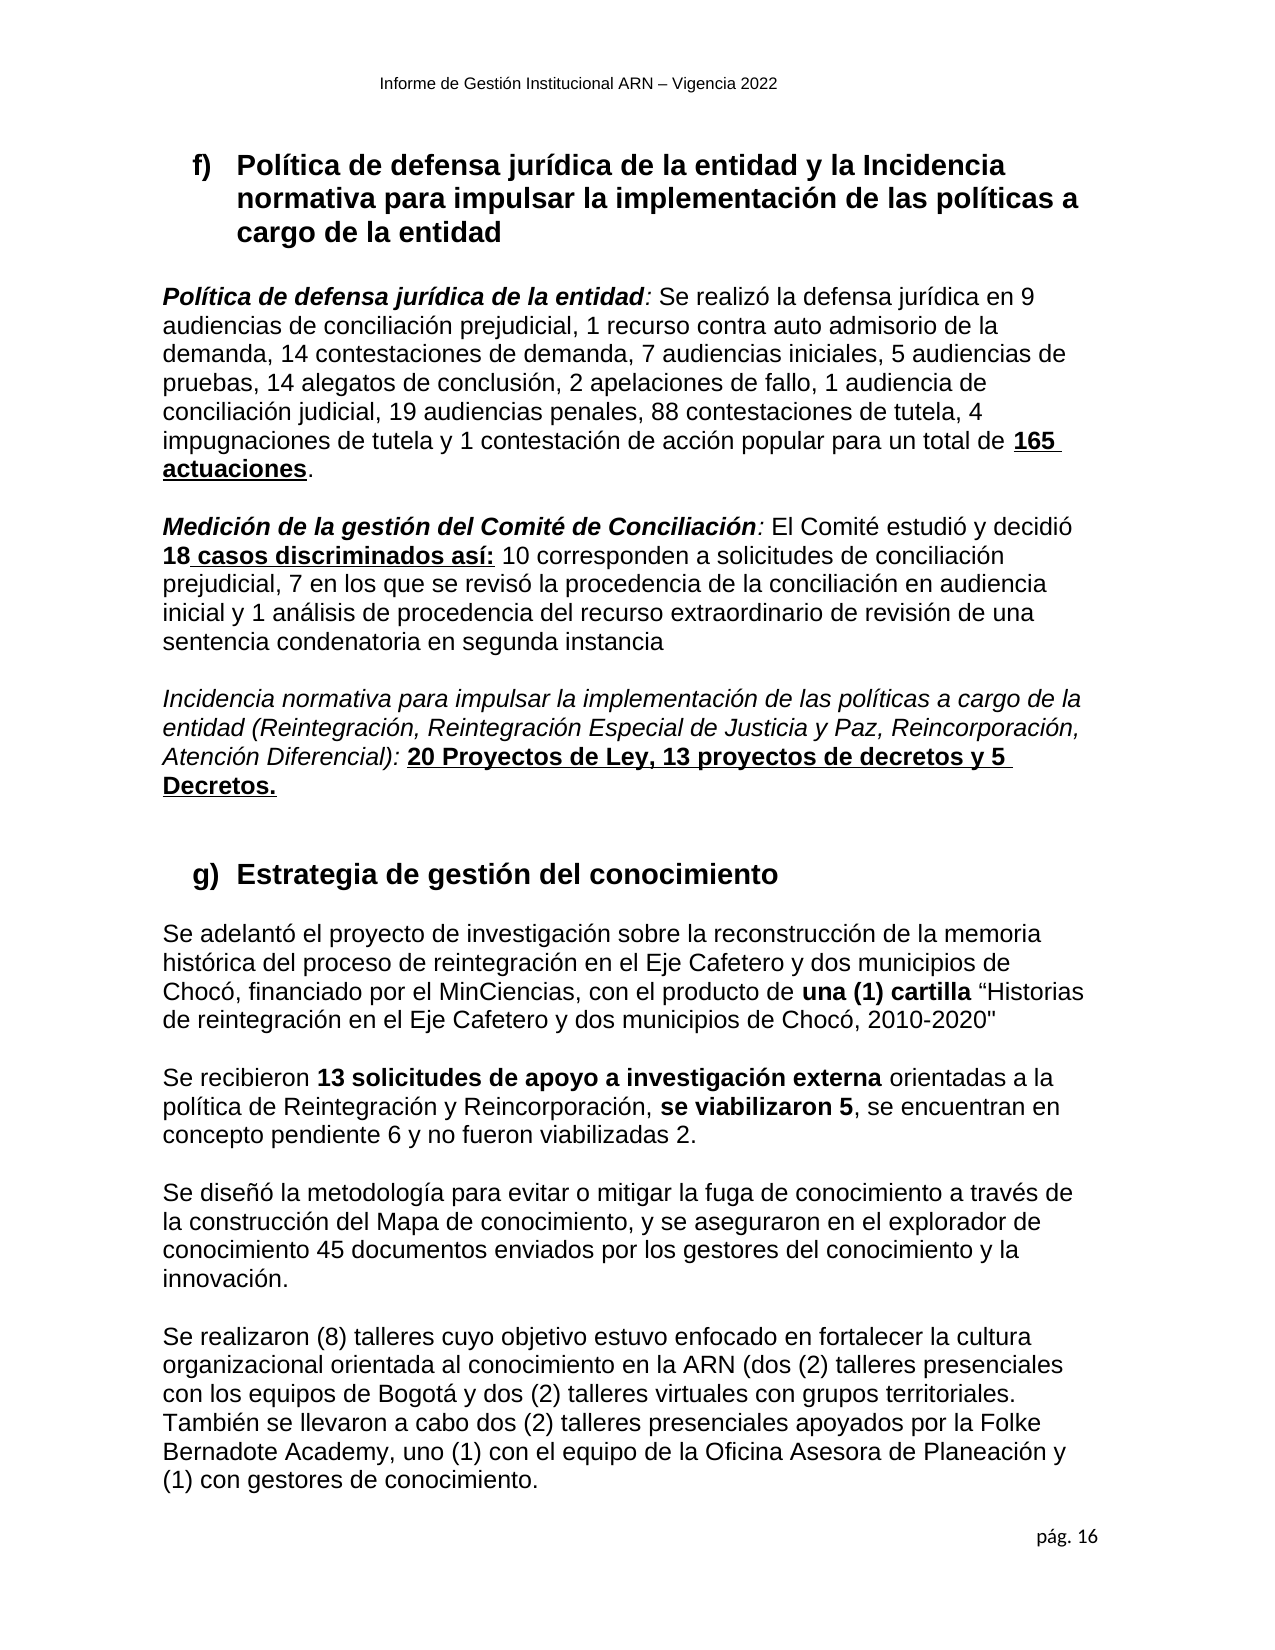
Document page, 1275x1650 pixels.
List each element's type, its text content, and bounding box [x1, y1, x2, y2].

list Política de defensa jurídica de la entidad y la Incidencia normativa para impulsar la implementación de las políticas a cargo de la entidad [192, 148, 1098, 248]
text Se realizaron (8) talleres cuyo objetivo estuvo enfocado en fortalecer la cultura organizacional orientada al conocimiento en la ARN (dos (2) talleres presenciales con los equipos de Bogotá y dos (2) talleres virtuales con grupos territoriales. También se llevaron a cabo dos (2) talleres presenciales apoyados por la Folke Bernadote Academy, uno (1) con el equipo de la Oficina Asesora de Planeación y (1) con gestores de conocimiento. [162, 1322, 1098, 1494]
text Se recibieron 13 solicitudes de apoyo a investigación externa orientadas a la política de Reintegración y Reincorporación, se viabilizaron 5, se encuentran en concepto pendiente 6 y no fueron viabilizadas 2. [162, 1063, 1098, 1149]
text Política de defensa jurídica de la entidad: Se realizó la defensa jurídica en 9 audiencias de conciliación prejudicial, 1 recurso contra auto admisorio de la demanda, 14 contestaciones de demanda, 7 audiencias iniciales, 5 audiencias de pruebas, 14 alegatos de conclusión, 2 apelaciones de fallo, 1 audiencia de conciliación judicial, 19 audiencias penales, 88 contestaciones de tutela, 4 impugnaciones de tutela y 1 contestación de acción popular para un total de 165 actuaciones. [162, 282, 1098, 483]
text Medición de la gestión del Comité de Conciliación: El Comité estudió y decidió 18 casos discriminados así: 10 corresponden a solicitudes de conciliación prejudicial, 7 en los que se revisó la procedencia de la conciliación en audiencia inicial y 1 análisis de procedencia del recurso extraordinario de revisión de una sentencia condenatoria en segunda instancia [162, 512, 1098, 656]
list Estrategia de gestión del conocimiento [192, 857, 1098, 890]
text Se adelantó el proyecto de investigación sobre la reconstrucción de la memoria histórica del proceso de reintegración en el Eje Cafetero y dos municipios de Chocó, financiado por el MinCiencias, con el producto de una (1) cartilla “Historias de reintegración en el Eje Cafetero y dos municipios de Chocó, 2010-2020" [162, 919, 1098, 1034]
text Incidencia normativa para impulsar la implementación de las políticas a cargo de la entidad (Reintegración, Reintegración Especial de Justicia y Paz, Reincorporación, Atención Diferencial): 20 Proyectos de Ley, 13 proyectos de decretos y 5 Decretos. [162, 684, 1098, 799]
text Se diseñó la metodología para evitar o mitigar la fuga de conocimiento a través de la construcción del Mapa de conocimiento, y se aseguraron en el explorador de conocimiento 45 documentos enviados por los gestores del conocimiento y la innovación. [162, 1178, 1098, 1293]
